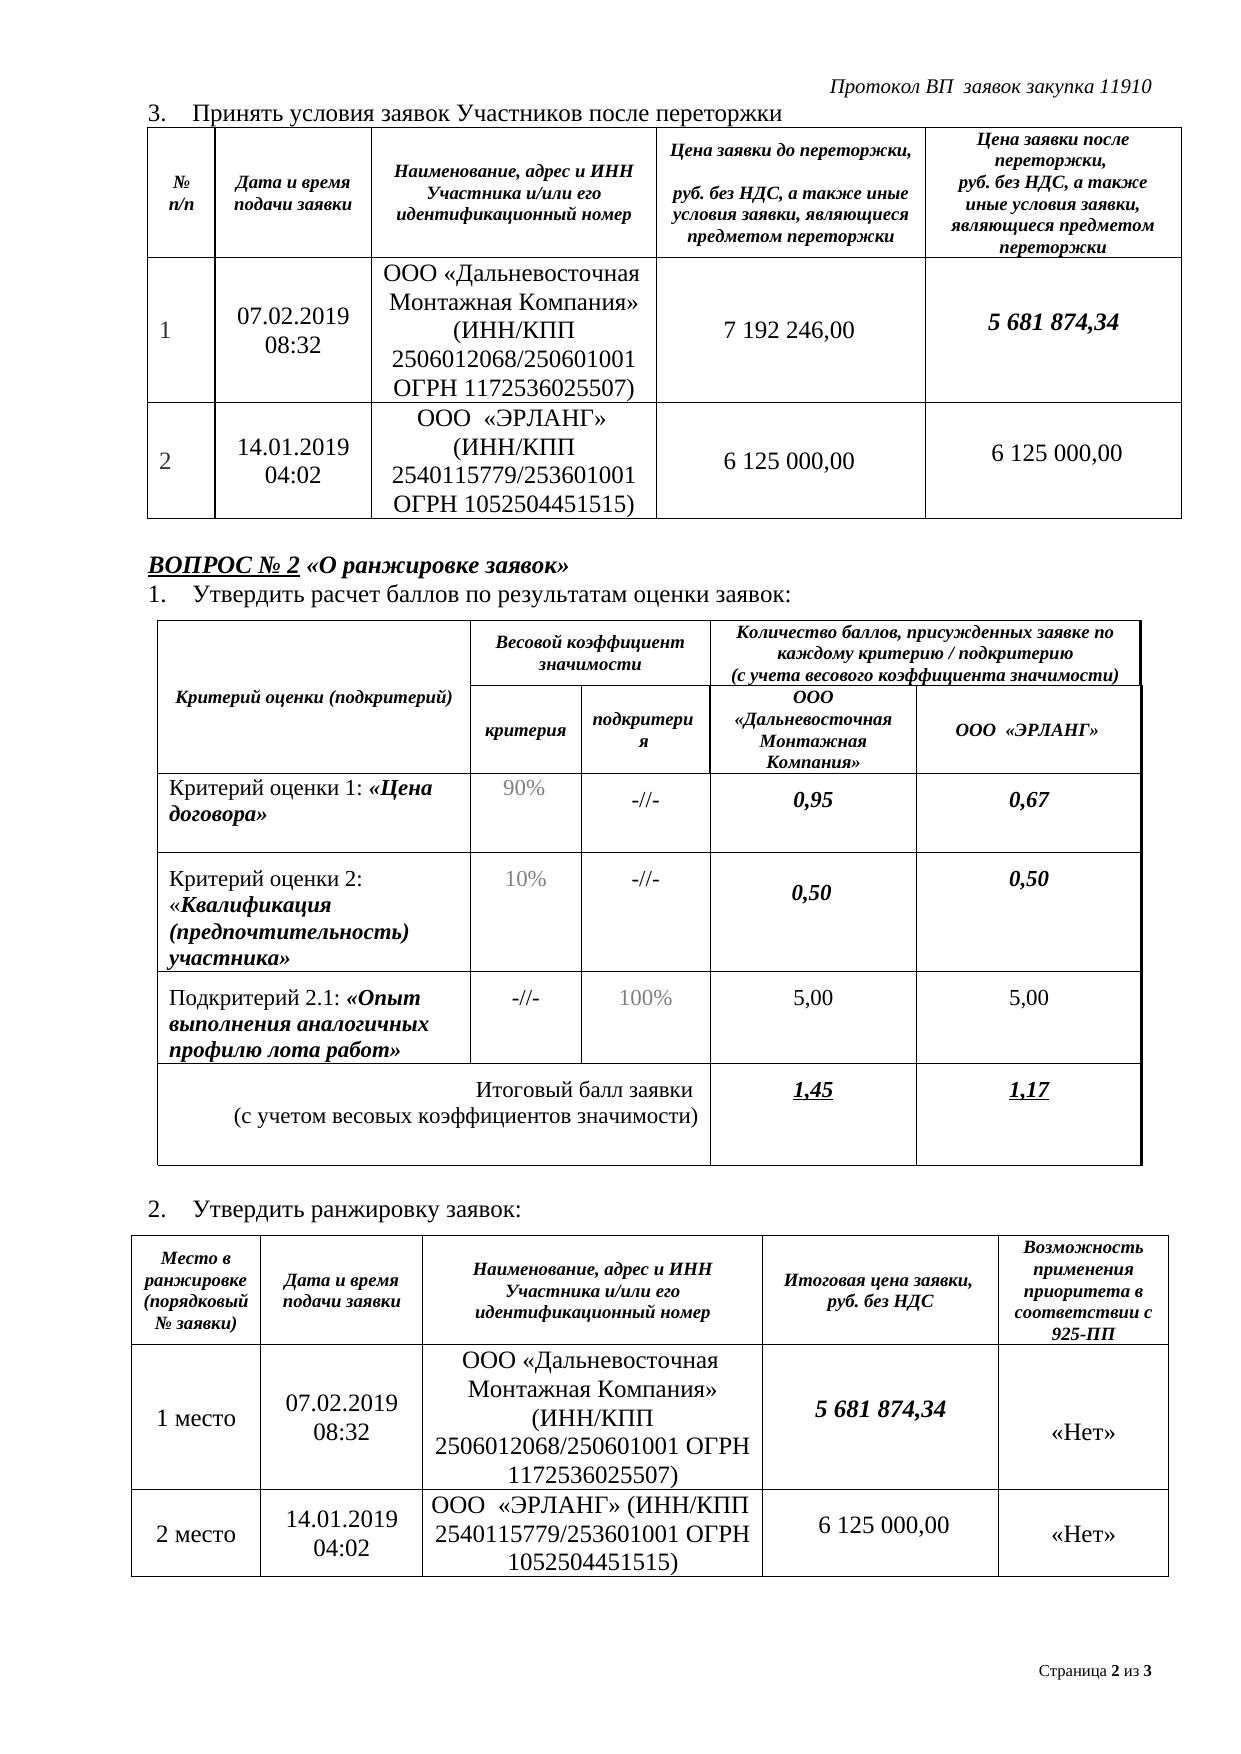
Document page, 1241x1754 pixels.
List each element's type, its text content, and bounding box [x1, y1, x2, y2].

table_cell «Нет» [999, 1345, 1168, 1489]
table_cell -//- [471, 972, 581, 1063]
table_header № п/п [148, 128, 214, 257]
table_header Наименование, адрес и ИНН Участника и/или его идентификационный номер [372, 128, 656, 257]
table_cell 1 место [132, 1345, 260, 1489]
table_cell 100% [582, 972, 710, 1063]
table_header Количество баллов, присужденных заявке по каждому критерию / подкритерию (с учета весового коэффициента значимости) [711, 621, 1139, 685]
table_cell «Нет» [999, 1490, 1168, 1576]
table_cell 2 [148, 403, 214, 518]
table_header Критерий оценки (подкритерий) [158, 621, 470, 773]
list Утвердить ранжировку заявок: [148, 1194, 1152, 1223]
table_cell -//- [582, 853, 710, 971]
table_cell Подкритерий 2.1: «Опыт выполнения аналогичных профилю лота работ» [158, 972, 470, 1063]
table_cell 0,95 [711, 774, 916, 852]
table_cell 6 125 000,00 [763, 1490, 998, 1576]
table_cell ООО «ЭРЛАНГ» [917, 686, 1140, 773]
table_cell ООО «Дальневосточная Монтажная Компания» [711, 686, 916, 773]
table_cell 1,45 [711, 1064, 916, 1165]
table_cell 07.02.2019 08:32 [216, 258, 371, 402]
table_cell 5 681 874,34 [763, 1345, 998, 1489]
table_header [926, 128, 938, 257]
table_cell Критерий оценки 1: «Цена договора» [158, 774, 470, 852]
table_header Цена заявки до переторжки, руб. без НДС, а также иные условия заявки, являющиеся предметом переторжки [657, 128, 925, 257]
table_header Весовой коэффициент значимости [471, 621, 710, 685]
table_header Итоговая цена заявки, руб. без НДС [763, 1236, 998, 1344]
text ВОПРОС № 2 «О ранжировке заявок» [148, 550, 1152, 579]
table_cell 1,17 [917, 1064, 1140, 1165]
table_header Возможность применения приоритета в соответствии с 925-ПП [999, 1236, 1168, 1344]
table_header Место в ранжировке (порядковый № заявки) [132, 1236, 260, 1344]
table_cell 0,67 [917, 774, 1140, 852]
list Принять условия заявок Участников после переторжки [148, 98, 1152, 127]
table_cell подкритерия [582, 686, 709, 773]
table_cell ООО «ЭРЛАНГ» (ИНН/КПП 2540115779/253601001 ОГРН 1052504451515) [372, 403, 656, 518]
table_cell 6 125 000,00 [657, 403, 925, 518]
table_header Наименование, адрес и ИНН Участника и/или его идентификационный номер [423, 1236, 762, 1344]
table_header Дата и время подачи заявки [216, 128, 371, 257]
table_cell Итоговый балл заявки (с учетом весовых коэффициентов значимости) [158, 1064, 710, 1165]
table_cell 5,00 [711, 972, 916, 1063]
table_cell 7 192 246,00 [657, 258, 925, 402]
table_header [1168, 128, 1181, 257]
table_cell 14.01.2019 04:02 [216, 403, 371, 518]
table_cell -//- [582, 774, 710, 852]
table_cell 90% [471, 774, 581, 852]
table_cell критерия [471, 686, 581, 773]
table_cell 1 [148, 258, 214, 402]
table_cell 5,00 [917, 972, 1140, 1063]
table_cell ООО «ЭРЛАНГ» (ИНН/КПП 2540115779/253601001 ОГРН 1052504451515) [423, 1490, 762, 1576]
table_cell Критерий оценки 2: «Квалификация (предпочтительность) участника» [158, 853, 470, 971]
table_cell 2 место [132, 1490, 260, 1576]
table_cell 07.02.2019 08:32 [261, 1345, 422, 1489]
table_cell 10% [471, 853, 581, 971]
table_cell 14.01.2019 04:02 [261, 1490, 422, 1576]
table_header Дата и время подачи заявки [261, 1236, 422, 1344]
list Утвердить расчет баллов по результатам оценки заявок: [148, 579, 1152, 608]
table_cell 6 125 000,00 [926, 403, 1181, 518]
table_cell 5 681 874,34 [926, 258, 1181, 402]
table_cell ООО «Дальневосточная Монтажная Компания» (ИНН/КПП 2506012068/250601001 ОГРН 1172536025507) [423, 1345, 762, 1489]
table_cell 0,50 [917, 853, 1140, 971]
table_cell 0,50 [711, 853, 916, 971]
table_cell ООО «Дальневосточная Монтажная Компания» (ИНН/КПП 2506012068/250601001 ОГРН 1172536025507) [372, 258, 656, 402]
